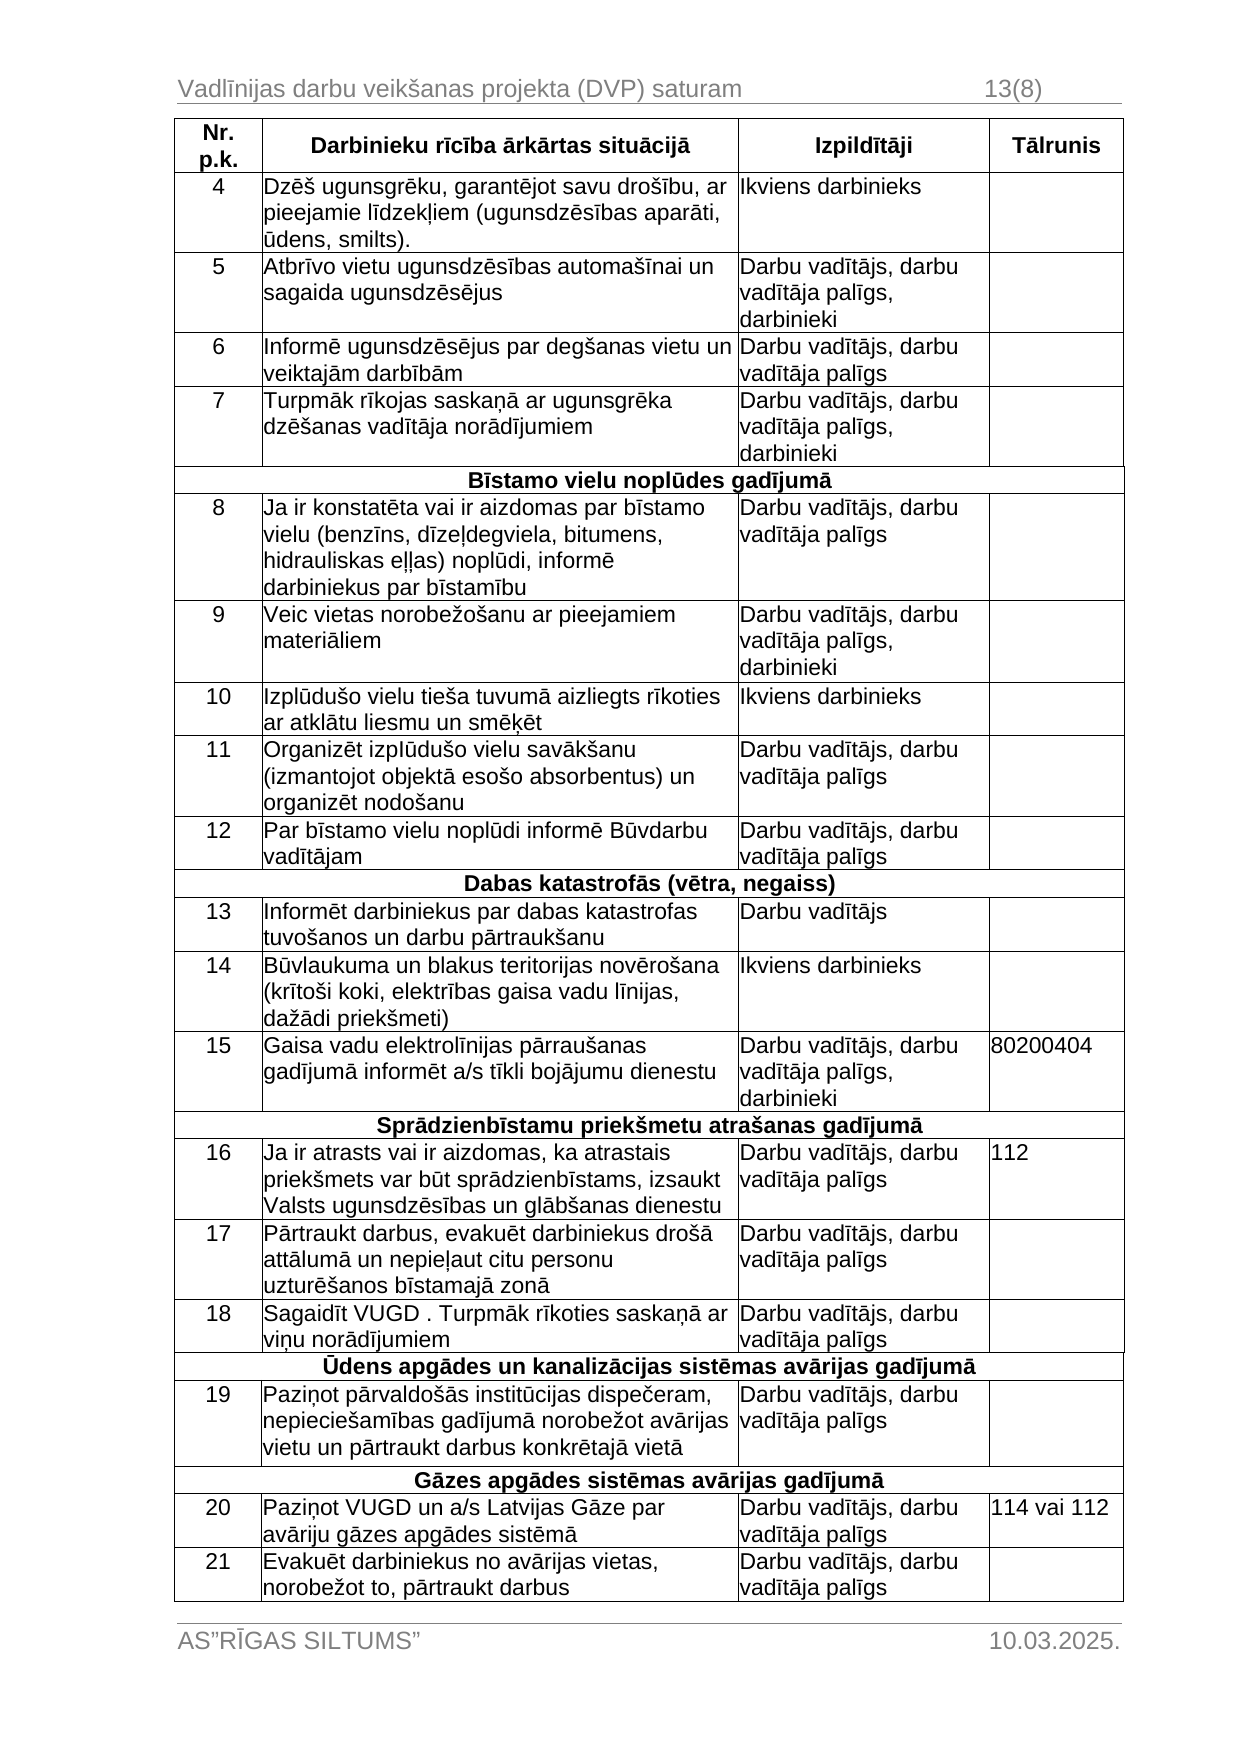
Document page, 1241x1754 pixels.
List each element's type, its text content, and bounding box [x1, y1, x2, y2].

table_cell Darbu vadītājs, darbu vadītāja palīgs [739, 1220, 989, 1298]
table_cell 12 [175, 817, 262, 869]
table_cell [990, 1381, 1123, 1466]
table_cell 21 [175, 1548, 261, 1601]
table_cell Būvlaukuma un blakus teritorijas novērošana (krītoši koki, elektrības gaisa vadu līnijas, dažādi priekšmeti) [263, 952, 738, 1031]
table_cell 11 [175, 736, 262, 816]
table_cell 10 [175, 683, 262, 735]
table_cell 18 [175, 1300, 262, 1352]
table_cell Darbu vadītājs, darbu vadītāja palīgs [739, 1494, 989, 1547]
table_cell Informēt darbiniekus par dabas katastrofas tuvošanos un darbu pārtraukšanu [263, 898, 738, 951]
table_cell Darbu vadītājs, darbu vadītāja palīgs [739, 1548, 989, 1601]
table_cell [990, 494, 1124, 600]
table_cell Darbu vadītājs, darbu vadītāja palīgs [739, 1139, 989, 1218]
table_cell 80200404 [990, 1032, 1124, 1111]
table_cell [990, 736, 1124, 816]
table_cell Pārtraukt darbus, evakuēt darbiniekus drošā attālumā un nepieļaut citu personu uzturēšanos bīstamajā zonā [263, 1220, 738, 1298]
table_cell Dzēš ugunsgrēku, garantējot savu drošību, ar pieejamie līdzekļiem (ugunsdzēsības aparāti, ūdens, smilts). [263, 173, 738, 252]
table_cell Ikviens darbinieks [739, 952, 989, 1031]
table_cell Turpmāk rīkojas saskaņā ar ugunsgrēka dzēšanas vadītāja norādījumiem [263, 387, 738, 466]
table_cell Ja ir konstatēta vai ir aizdomas par bīstamo vielu (benzīns, dīzeļdegviela, bitumens, hidrauliskas eļļas) noplūdi, informē darbiniekus par bīstamību [263, 494, 738, 600]
table_cell Darbu vadītājs, darbu vadītāja palīgs [739, 1381, 989, 1466]
table_cell Gaisa vadu elektrolīnijas pārraušanas gadījumā informēt a/s tīkli bojājumu dienestu [263, 1032, 738, 1111]
table_cell Gāzes apgādes sistēmas avārijas gadījumā [175, 1467, 1123, 1493]
table_cell 112 [990, 1139, 1124, 1218]
table_cell 114 vai 112 [990, 1494, 1123, 1547]
table_cell Paziņot VUGD un a/s Latvijas Gāze par avāriju gāzes apgādes sistēmā [262, 1494, 738, 1547]
table_cell Ikviens darbinieks [739, 683, 989, 735]
table_cell 19 [175, 1381, 261, 1466]
table_cell 4 [175, 173, 262, 252]
table_cell [990, 898, 1124, 951]
table_cell Sagaidīt VUGD . Turpmāk rīkoties saskaņā ar viņu norādījumiem [263, 1300, 738, 1352]
table_cell Evakuēt darbiniekus no avārijas vietas, norobežot to, pārtraukt darbus [262, 1548, 738, 1601]
table_cell Ūdens apgādes un kanalizācijas sistēmas avārijas gadījumā [175, 1353, 1123, 1380]
table_cell 14 [175, 952, 262, 1031]
table_cell [990, 601, 1124, 682]
table_cell [990, 333, 1123, 386]
table_cell 17 [175, 1220, 262, 1298]
table_cell Bīstamo vielu noplūdes gadījumā [175, 467, 1124, 493]
table_cell 5 [175, 253, 262, 332]
table_header Nr. p.k. [175, 119, 262, 172]
table_cell [990, 1220, 1124, 1298]
table_header Darbinieku rīcība ārkārtas situācijā [263, 119, 738, 172]
table_cell Izplūdušo vielu tieša tuvumā aizliegts rīkoties ar atklātu liesmu un smēķēt [263, 683, 738, 735]
table_cell 6 [175, 333, 262, 386]
table_cell Sprādzienbīstamu priekšmetu atrašanas gadījumā [175, 1112, 1124, 1138]
table_cell Veic vietas norobežošanu ar pieejamiem materiāliem [263, 601, 738, 682]
table_header Izpildītāji [739, 119, 989, 172]
table_cell Darbu vadītājs [739, 898, 989, 951]
table_cell Darbu vadītājs, darbu vadītāja palīgs, darbinieki [739, 387, 989, 466]
table_cell 15 [175, 1032, 262, 1111]
table_cell 9 [175, 601, 262, 682]
table_cell 16 [175, 1139, 262, 1218]
table_cell Atbrīvo vietu ugunsdzēsības automašīnai un sagaida ugunsdzēsējus [263, 253, 738, 332]
table_cell 13 [175, 898, 262, 951]
table_header Tālrunis [990, 119, 1123, 172]
table_cell 20 [175, 1494, 261, 1547]
table_cell Organizēt izpIūdušo vielu savākšanu (izmantojot objektā esošo absorbentus) un organizēt nodošanu [263, 736, 738, 816]
table_cell Darbu vadītājs, darbu vadītāja palīgs, darbinieki [739, 253, 989, 332]
table_cell Ikviens darbinieks [739, 173, 989, 252]
table_cell 8 [175, 494, 262, 600]
table_cell Par bīstamo vielu noplūdi informē Būvdarbu vadītājam [263, 817, 738, 869]
table_cell [990, 952, 1124, 1031]
table_cell [990, 173, 1123, 252]
table_cell [990, 817, 1124, 869]
table_cell [990, 253, 1123, 332]
table_cell [990, 387, 1123, 466]
table_cell Darbu vadītājs, darbu vadītāja palīgs [739, 817, 989, 869]
table_cell Informē ugunsdzēsējus par degšanas vietu un veiktajām darbībām [263, 333, 738, 386]
table_cell [990, 1300, 1124, 1352]
table_cell Darbu vadītājs, darbu vadītāja palīgs [739, 736, 989, 816]
table_cell Darbu vadītājs, darbu vadītāja palīgs, darbinieki [739, 1032, 989, 1111]
table_cell Darbu vadītājs, darbu vadītāja palīgs, darbinieki [739, 601, 989, 682]
table_cell Darbu vadītājs, darbu vadītāja palīgs [739, 494, 989, 600]
table_cell Darbu vadītājs, darbu vadītāja palīgs [739, 333, 989, 386]
table_cell Dabas katastrofās (vētra, negaiss) [175, 870, 1124, 897]
table_cell [990, 683, 1124, 735]
table_cell Paziņot pārvaldošās institūcijas dispečeram, nepieciešamības gadījumā norobežot avārijas vietu un pārtraukt darbus konkrētajā vietā [262, 1381, 738, 1466]
table_cell [990, 1548, 1123, 1601]
table_cell Ja ir atrasts vai ir aizdomas, ka atrastais priekšmets var būt sprādzienbīstams, izsaukt Valsts ugunsdzēsības un glābšanas dienestu [263, 1139, 738, 1218]
table_cell Darbu vadītājs, darbu vadītāja palīgs [739, 1300, 989, 1352]
table_cell 7 [175, 387, 262, 466]
